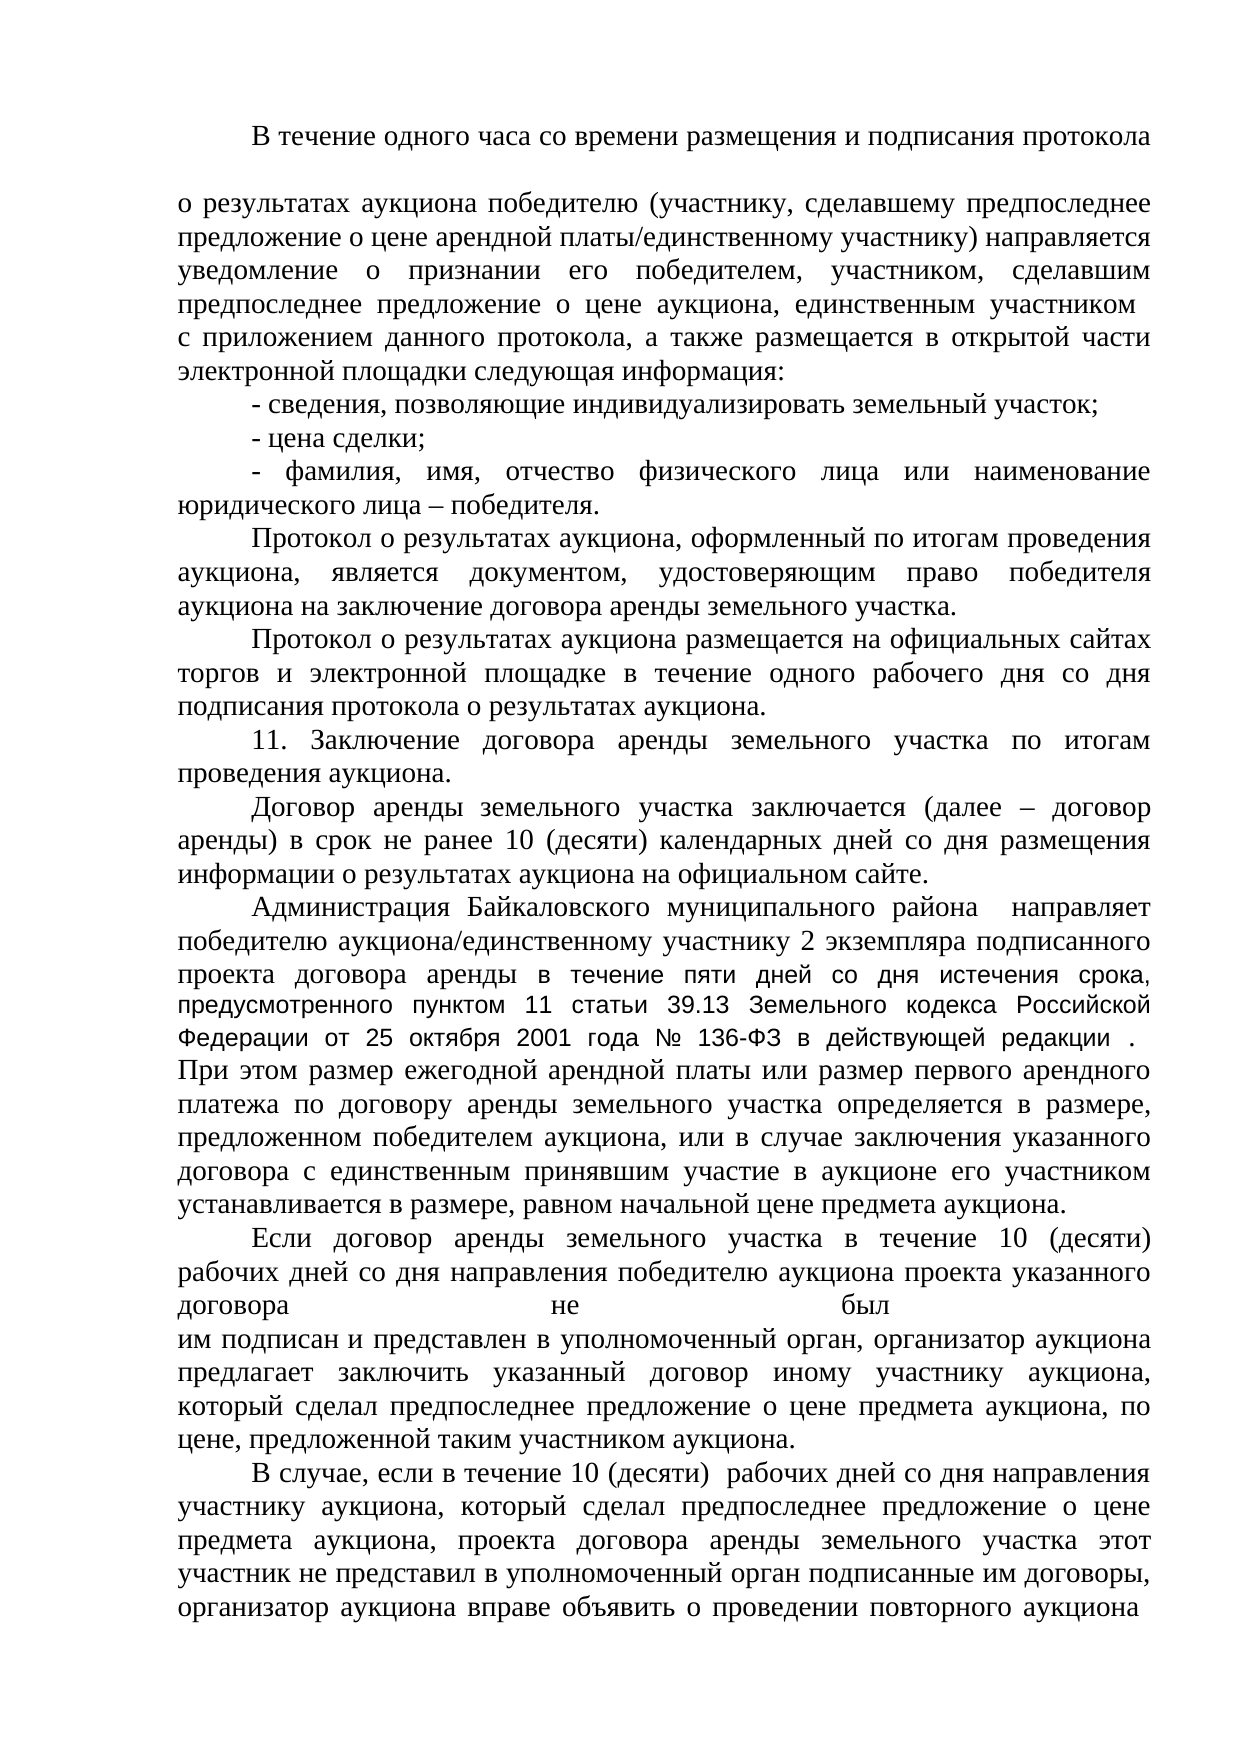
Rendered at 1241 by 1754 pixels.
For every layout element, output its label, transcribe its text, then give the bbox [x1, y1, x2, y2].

text Протокол о результатах аукциона размещается на официальных сайтах торгов и электронной площадке в течение одного рабочего дня со дня подписания протокола о результатах аукциона. [177, 621, 1152, 722]
text - сведения, позволяющие индивидуализировать земельный участок; [177, 386, 1152, 420]
text В течение одного часа со времени размещения и подписания протокола о результатах аукциона победителю (участнику, сделавшему предпоследнее предложение о цене арендной платы/единственному участнику) направляется уведомление о признании его победителем, участником, сделавшим предпоследнее предложение о цене аукциона, единственным участником с приложением данного протокола, а также размещается в открытой части электронной площадки следующая информация: [177, 118, 1152, 386]
text - цена сделки; [177, 420, 1152, 453]
text 11. Заключение договора аренды земельного участка по итогам проведения аукциона. [177, 722, 1152, 789]
text Протокол о результатах аукциона, оформленный по итогам проведения аукциона, является документом, удостоверяющим право победителя аукциона на заключение договора аренды земельного участка. [177, 521, 1152, 621]
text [177, 1455, 1152, 1623]
text - фамилия, имя, отчество физического лица или наименование юридического лица – победителя. [177, 453, 1152, 521]
text Договор аренды земельного участка заключается (далее – договор аренды) в срок не ранее 10 (десяти) календарных дней со дня размещения информации о результатах аукциона на официальном сайте. [177, 789, 1152, 889]
text Если договор аренды земельного участка в течение 10 (десяти) рабочих дней со дня направления победителю аукциона проекта указанного договора не был им подписан и представлен в уполномоченный орган, организатор аукциона предлагает заключить указанный договор иному участнику аукциона, который сделал предпоследнее предложение о цене предмета аукциона, по цене, предложенной таким участником аукциона. [177, 1220, 1152, 1455]
text Администрация Байкаловского муниципального района направляет победителю аукциона/единственному участнику 2 экземпляра подписанного проекта договора аренды в течение пяти дней со дня истечения срока, предусмотренного пунктом 11 статьи 39.13 Земельного кодекса Российской Федерации от 25 октября 2001 года № 136-ФЗ в действующей редакции . При этом размер ежегодной арендной платы или размер первого арендного платежа по договору аренды земельного участка определяется в размере, предложенном победителем аукциона, или в случае заключения указанного договора с единственным принявшим участие в аукционе его участником устанавливается в размере, равном начальной цене предмета аукциона. [177, 889, 1152, 1220]
